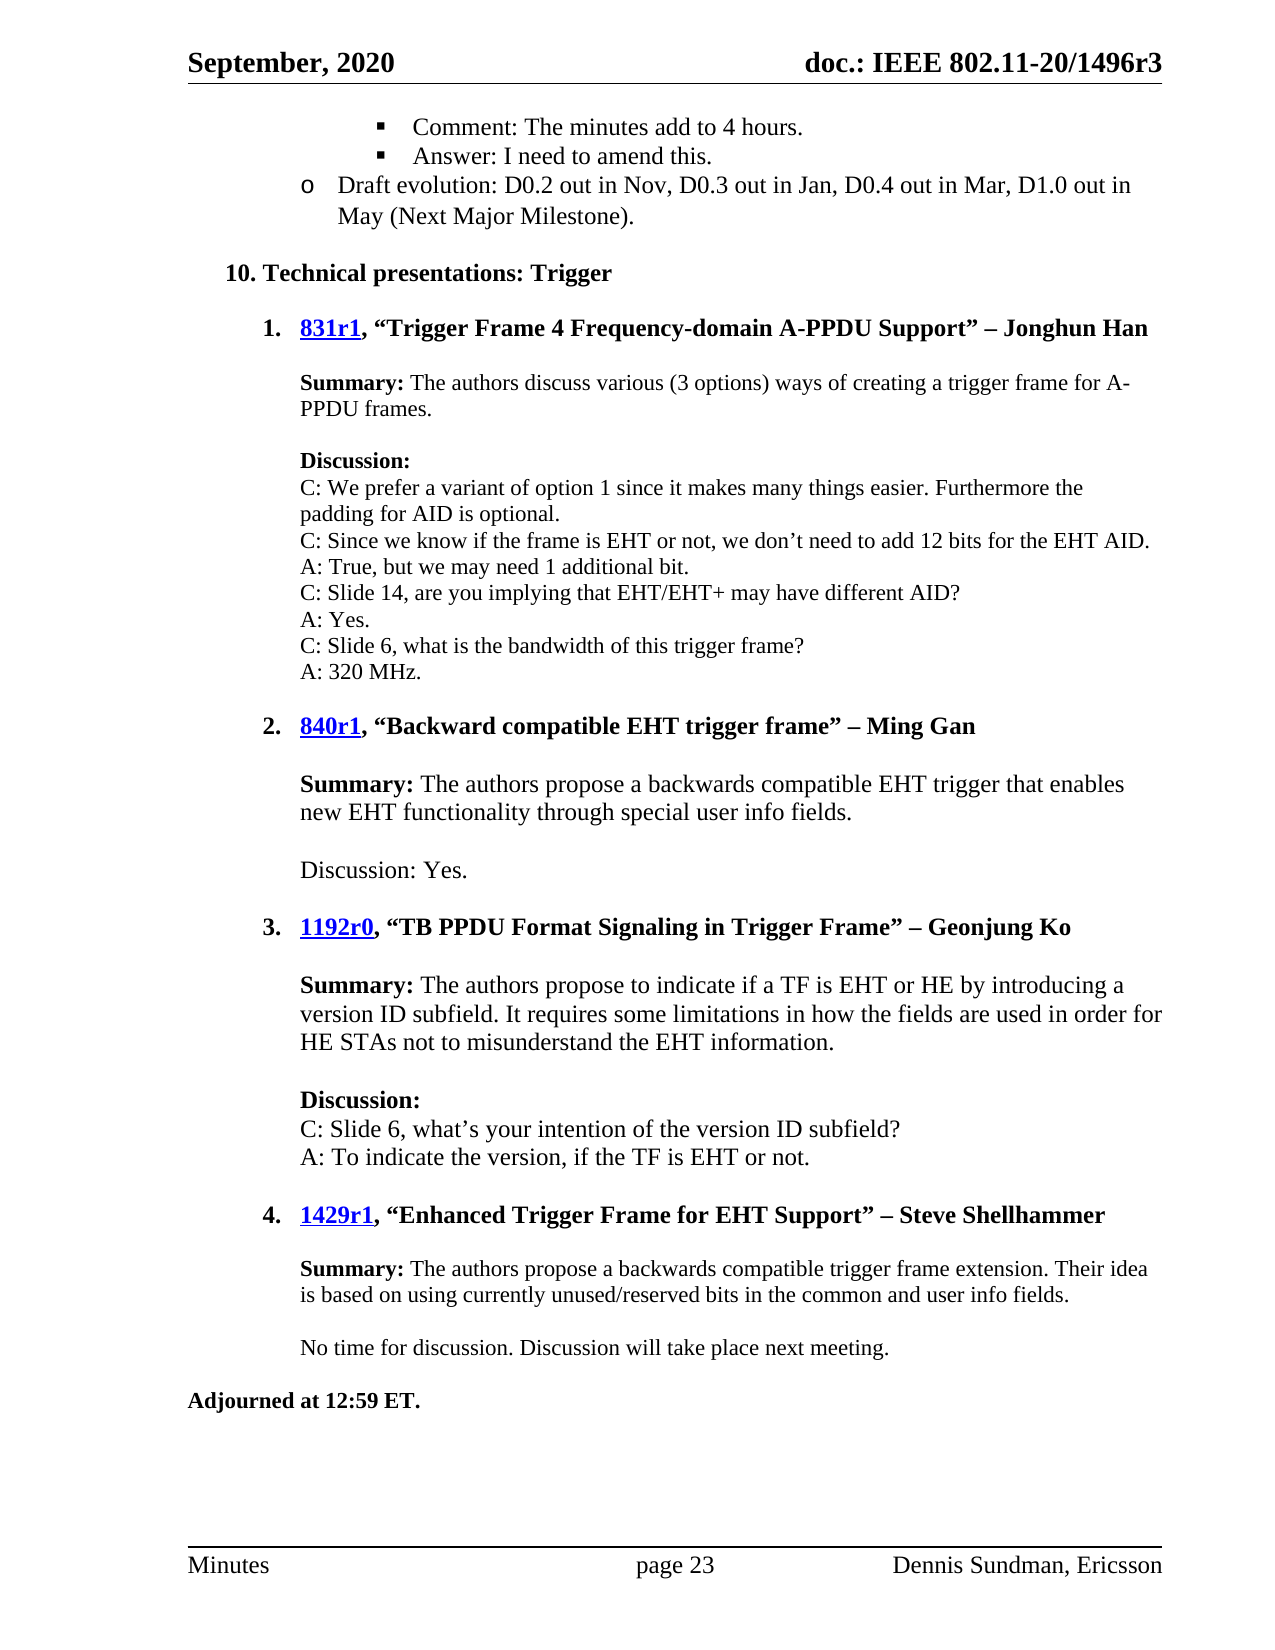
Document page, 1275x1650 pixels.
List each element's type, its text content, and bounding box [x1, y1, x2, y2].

list A: To indicate the version, if the TF is EHT or not. [300, 1142, 1162, 1171]
list Discussion: [300, 1085, 1162, 1114]
text C: Slide 6, what is the bandwidth of this trigger frame? [300, 632, 1162, 658]
list Summary: The authors propose to indicate if a TF is EHT or HE by introducing a version ID subfield. It requires some limitations in how the fields are used in order for HE STAs not to misunderstand the EHT information. [300, 970, 1162, 1056]
list 840r1, “Backward compatible EHT trigger frame” – Ming Gan [262, 711, 1162, 740]
list Summary: The authors propose a backwards compatible EHT trigger that enables new EHT functionality through special user info fields. [300, 769, 1162, 826]
text Adjourned at 12:59 ET. [187, 1387, 1162, 1413]
list Technical presentations: Trigger [225, 258, 1162, 287]
list Discussion: Yes. [300, 855, 1162, 884]
text No time for discussion. Discussion will take place next meeting. [300, 1334, 1162, 1360]
text C: Slide 14, are you implying that EHT/EHT+ may have different AID? [300, 579, 1162, 606]
text Summary: The authors discuss various (3 options) ways of creating a trigger frame for A-PPDU frames. [300, 368, 1162, 421]
text A: 320 MHz. [300, 658, 1162, 685]
list 1429r1, “Enhanced Trigger Frame for EHT Support” – Steve Shellhammer [262, 1200, 1162, 1229]
list 831r1, “Trigger Frame 4 Frequency-domain A-PPDU Support” – Jonghun Han [262, 313, 1162, 342]
list 1192r0, “TB PPDU Format Signaling in Trigger Frame” – Geonjung Ko [262, 912, 1162, 941]
text C: We prefer a variant of option 1 since it makes many things easier. Furthermore the padding for AID is optional. [300, 474, 1162, 527]
text Discussion: [300, 448, 1162, 474]
text C: Since we know if the frame is EHT or not, we don’t need to add 12 bits for the EHT AID. [300, 527, 1162, 553]
text Summary: The authors propose a backwards compatible trigger frame extension. Their idea is based on using currently unused/reserved bits in the common and user info fields. [300, 1255, 1162, 1308]
list Answer: I need to amend this. [375, 141, 1162, 170]
list Draft evolution: D0.2 out in Nov, D0.3 out in Jan, D0.4 out in Mar, D1.0 out in May (Next Major Milestone). [300, 170, 1162, 229]
list C: Slide 6, what’s your intention of the version ID subfield? [300, 1114, 1162, 1142]
text A: True, but we may need 1 additional bit. [300, 553, 1162, 579]
text A: Yes. [300, 606, 1162, 632]
list Comment: The minutes add to 4 hours. [375, 112, 1162, 141]
